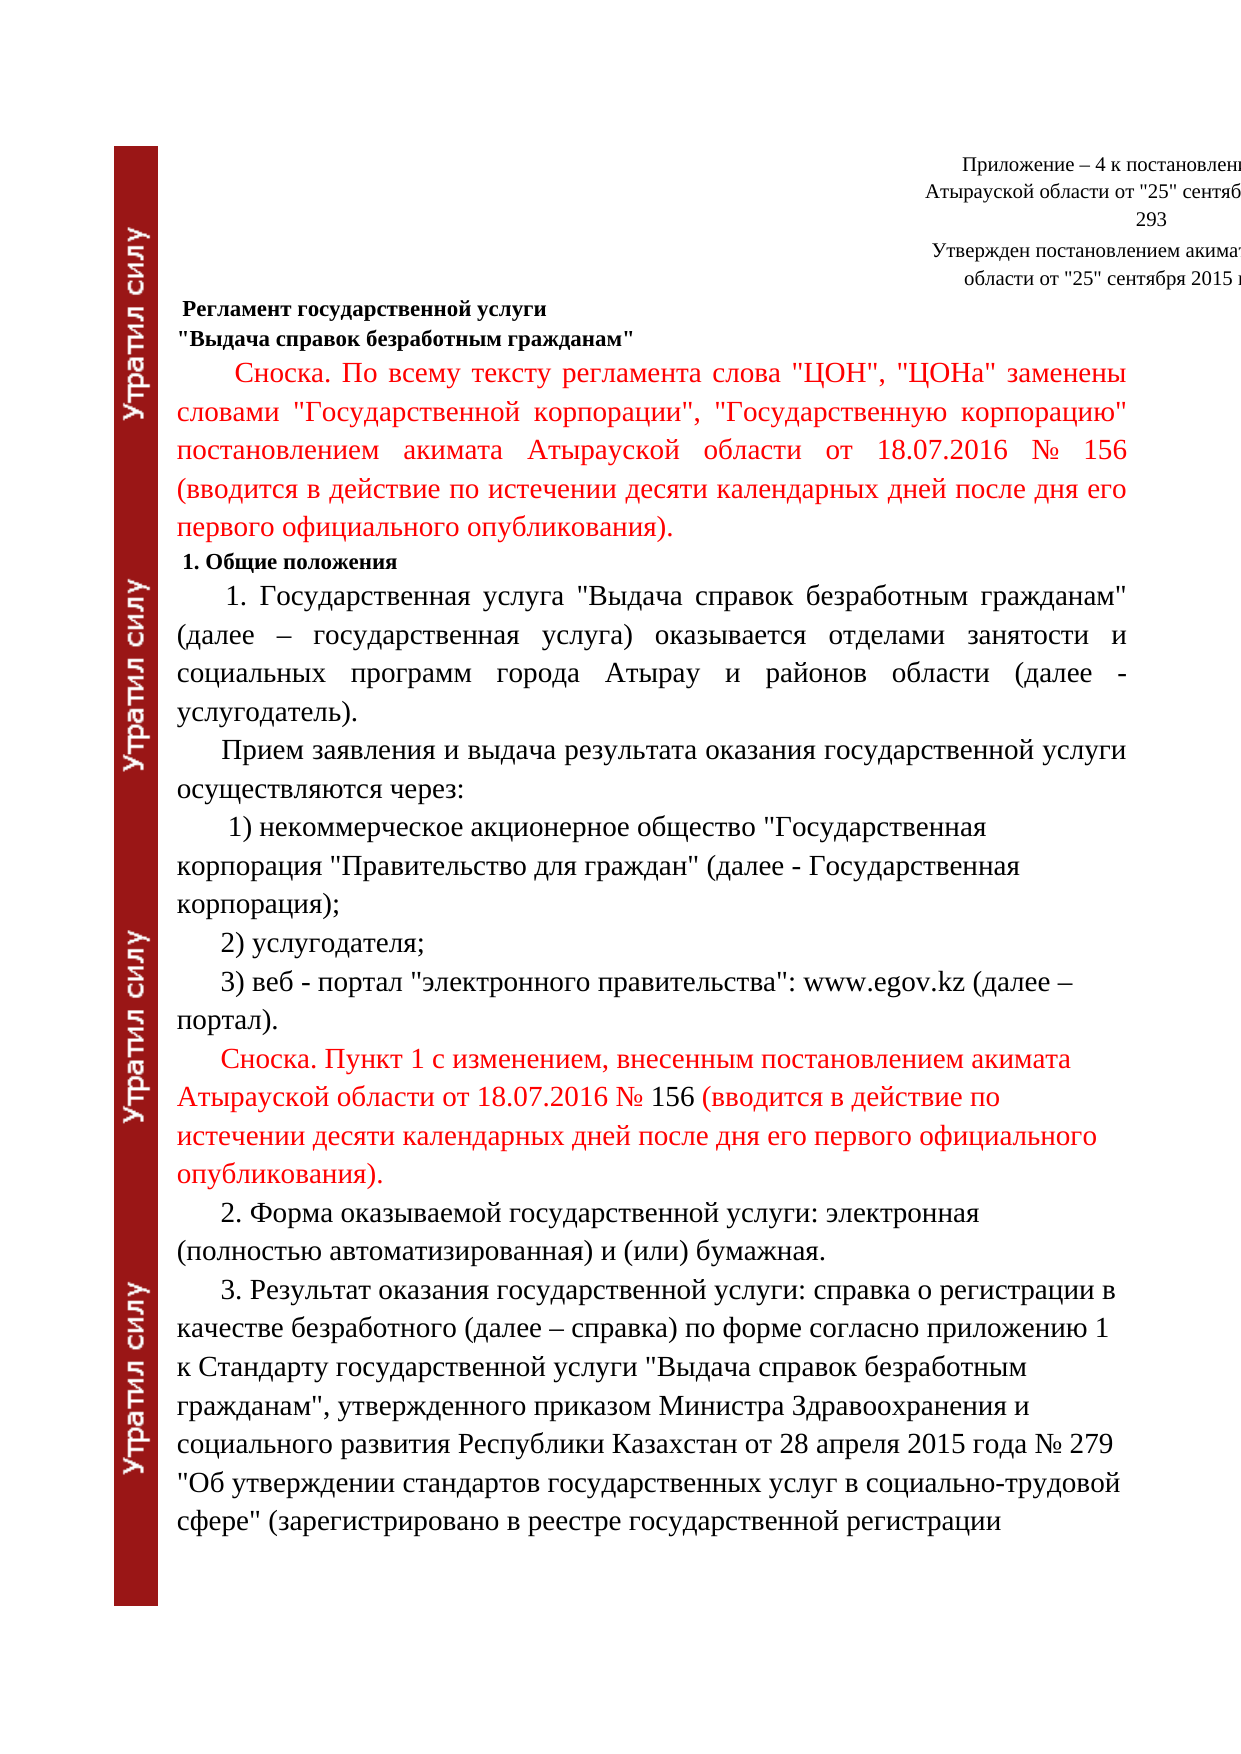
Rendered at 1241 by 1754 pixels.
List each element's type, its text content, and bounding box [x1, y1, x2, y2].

text Регламент государственной услуги "Выдача справок безработным гражданам" [112, 295, 1128, 351]
picture [114, 146, 158, 150]
text Сноска. По всему тексту регламента слова "ЦОН", "ЦОНа" заменены словами "Государственной корпорации", "Государственную корпорацию" постановлением акимата Атырауской области от 18.07.2016 № 156 (вводится в действие по истечении десяти календарных дней после дня его первого официального опубликования). [112, 355, 1128, 543]
picture [114, 543, 158, 548]
text 1. Государственная услуга "Выдача справок безработным гражданам" (далее – государственная услуга) оказывается отделами занятости и социальных программ города Атырау и районов области (далее - услугодатель). [112, 578, 1128, 727]
picture [114, 351, 158, 355]
picture [114, 1537, 158, 1606]
table_header Приложение – 4 к постановлению акимата Атырауской области от "25" сентября 2015 года № 293 [912, 150, 1240, 236]
picture [114, 574, 158, 578]
table_cell [101, 236, 912, 295]
picture [114, 727, 158, 732]
text Прием заявления и выдача результата оказания государственной услуги осуществляются через: [112, 732, 1128, 804]
table_header [101, 150, 912, 236]
text 1. Общие положения [112, 548, 1128, 574]
picture [114, 804, 158, 809]
table_cell Утвержден постановлением акимата Атырауской области от "25" сентября 2015 года № 293 [912, 236, 1240, 295]
